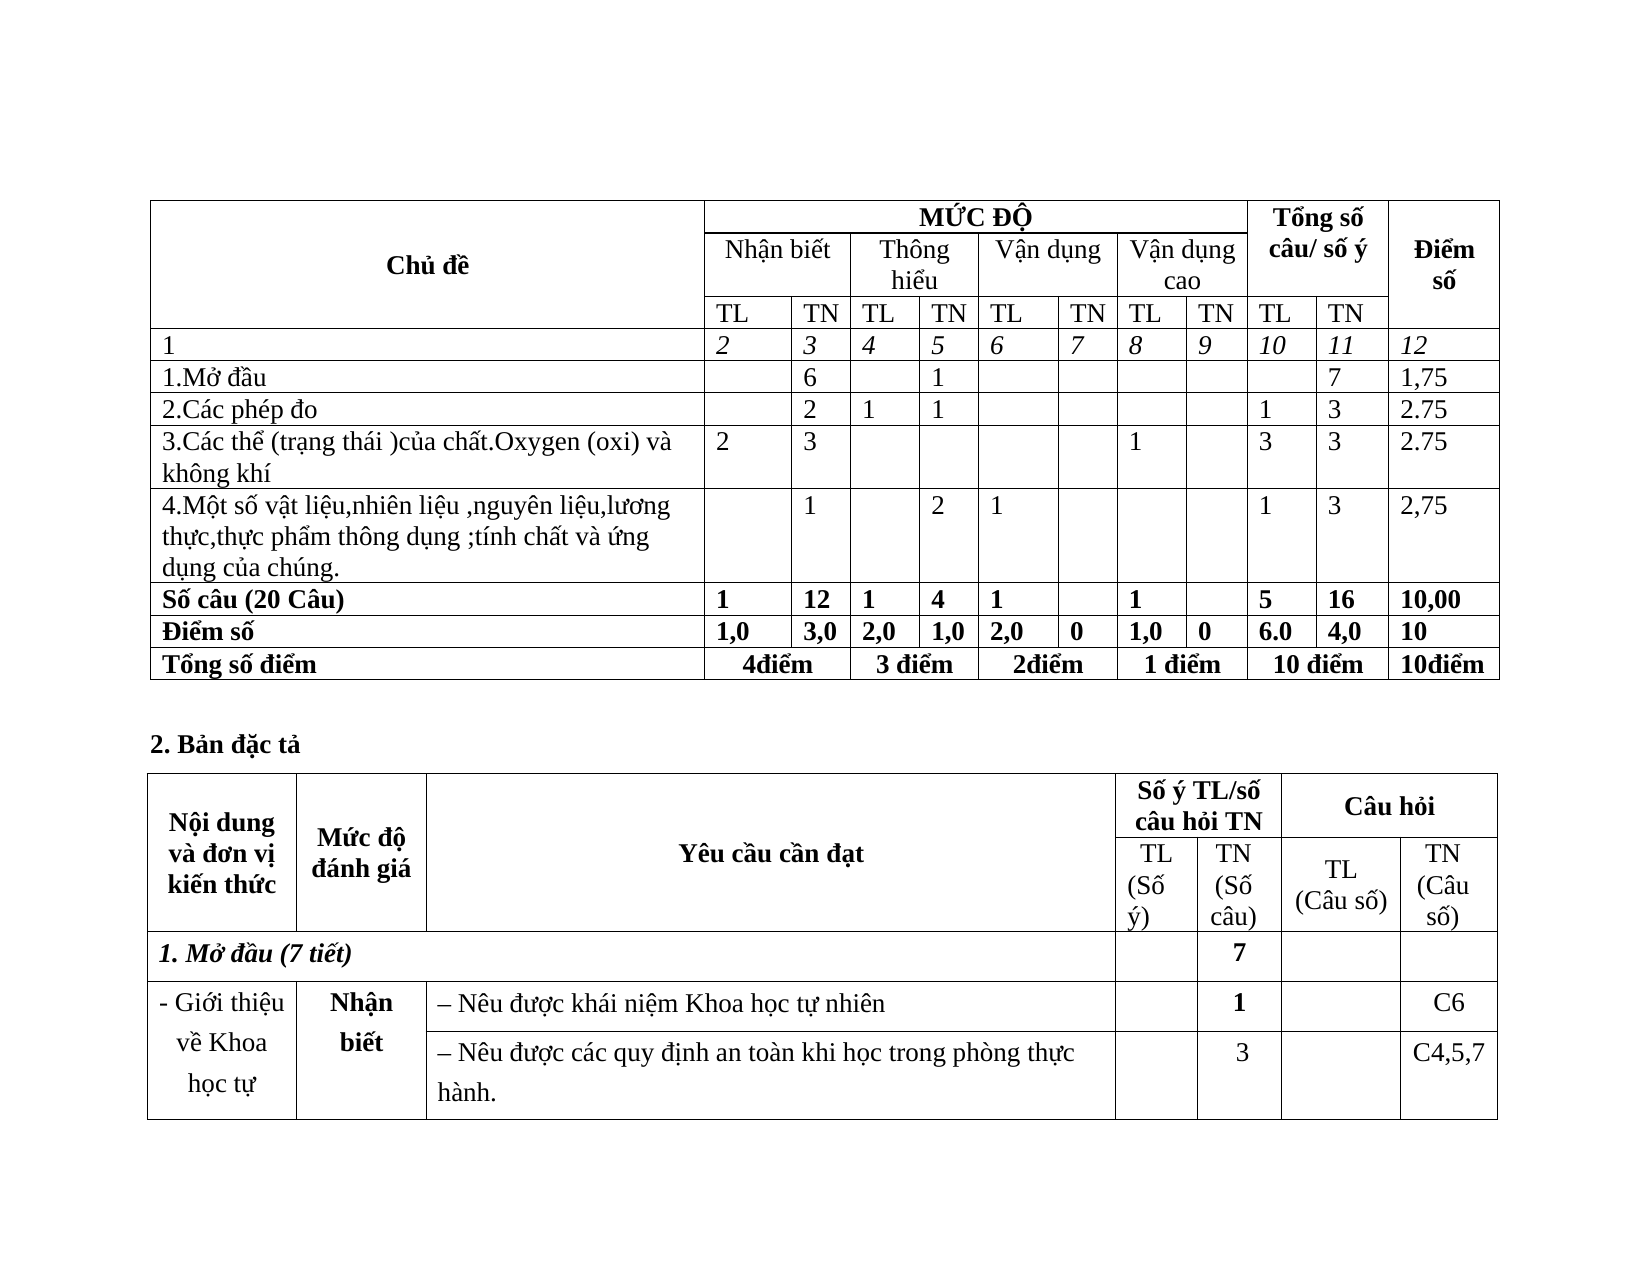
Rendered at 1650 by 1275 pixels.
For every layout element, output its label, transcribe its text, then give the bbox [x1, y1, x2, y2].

table_cell 2,0 [851, 616, 919, 647]
table_cell [1118, 393, 1186, 424]
table_cell 8 [1118, 329, 1186, 360]
table_cell [1401, 932, 1497, 981]
table_cell 3 [1317, 489, 1388, 582]
table_cell – Nêu được khái niệm Khoa học tự nhiên [427, 982, 1115, 1031]
table_cell 11 [1317, 329, 1388, 360]
table_cell 1 [151, 329, 704, 360]
table_cell 7 [1317, 361, 1388, 392]
table_cell TN [792, 297, 850, 328]
table_cell 3 [792, 329, 850, 360]
table_cell 4 [920, 583, 978, 614]
table_cell 1 [851, 393, 919, 424]
table_cell 2.75 [1389, 393, 1499, 424]
table_cell [851, 426, 919, 488]
table_cell [979, 361, 1058, 392]
table_cell 3 [1317, 426, 1388, 488]
table_cell 0 [1187, 616, 1247, 647]
table_cell [1116, 982, 1197, 1031]
table_cell Tổng số điểm [151, 648, 704, 679]
table_cell 0 [1059, 616, 1117, 647]
table_cell Vận dụng [979, 234, 1117, 296]
table_cell 16 [1317, 583, 1388, 614]
table_cell TN [1317, 297, 1388, 328]
table_cell TN [1187, 297, 1247, 328]
table_cell [979, 426, 1058, 488]
table_cell 3 [1248, 426, 1316, 488]
table_cell 1,75 [1389, 361, 1499, 392]
table_header Mức độ đánh giá [297, 774, 426, 931]
table_cell 3,0 [792, 616, 850, 647]
table_cell 1 [1118, 583, 1186, 614]
table_header Câu hỏi [1282, 774, 1497, 837]
table_header Chủ đề [151, 201, 704, 328]
table_cell [1282, 982, 1400, 1031]
table_cell 7 [1059, 329, 1117, 360]
table_cell TL [979, 297, 1058, 328]
table_cell 2 [792, 393, 850, 424]
table_cell – Nêu được các quy định an toàn khi học trong phòng thực hành. [427, 1032, 1115, 1119]
table_cell [1187, 426, 1247, 488]
table_header MỨC ĐỘ [705, 201, 1247, 232]
table_cell 3 điểm [851, 648, 978, 679]
table_cell 1.Mở đầu [151, 361, 704, 392]
table_cell TL [1118, 297, 1186, 328]
table_cell [705, 393, 791, 424]
table_cell [1118, 361, 1186, 392]
table_cell [705, 489, 791, 582]
table_header Nội dung và đơn vị kiến thức [148, 774, 296, 931]
table_cell 6 [792, 361, 850, 392]
table_cell 10 [1248, 329, 1316, 360]
table_cell TL [851, 297, 919, 328]
table_cell 4 [851, 329, 919, 360]
table_cell [1116, 1032, 1197, 1119]
table_cell 6 [979, 329, 1058, 360]
table_cell 10điểm [1389, 648, 1499, 679]
table_cell 9 [1187, 329, 1247, 360]
table_cell 1 [851, 583, 919, 614]
table_cell TL [1248, 297, 1316, 328]
table_cell 3 [792, 426, 850, 488]
table_header Số ý TL/số câu hỏi TN [1116, 774, 1281, 837]
table_cell [1059, 583, 1117, 614]
table_cell 1,0 [1118, 616, 1186, 647]
table_cell 10,00 [1389, 583, 1499, 614]
table_cell TN (Câu số) [1401, 838, 1497, 931]
table_cell [1282, 932, 1400, 981]
table_cell [1116, 932, 1197, 981]
table_cell 4.Một số vật liệu,nhiên liệu ,nguyên liệu,lương thực,thực phẩm thông dụng ;tính chất và ứng dụng của chúng. [151, 489, 704, 582]
table_cell 2 [705, 329, 791, 360]
table_cell Thông hiểu [851, 234, 978, 296]
table_cell 1 [920, 361, 978, 392]
table_cell 1 [1248, 393, 1316, 424]
table_cell 3.Các thể (trạng thái )của chất.Oxygen (oxi) và không khí [151, 426, 704, 488]
table_cell 2,0 [979, 616, 1058, 647]
table_header Yêu cầu cần đạt [427, 774, 1115, 931]
table_cell 12 [792, 583, 850, 614]
table_cell [1059, 489, 1117, 582]
table_cell [920, 426, 978, 488]
table_cell 2 [705, 426, 791, 488]
table_cell 1 [979, 583, 1058, 614]
text 2. Bản đặc tả [150, 729, 1500, 760]
table_cell 1 [920, 393, 978, 424]
table_cell [1248, 361, 1316, 392]
table_cell Số câu (20 Câu) [151, 583, 704, 614]
table_cell 6.0 [1248, 616, 1316, 647]
table_cell 2điểm [979, 648, 1117, 679]
table_cell [1187, 393, 1247, 424]
table_header Điểm số [1389, 201, 1499, 328]
table_cell TN (Số câu) [1198, 838, 1281, 931]
table_header Tổng số câu/ số ý [1248, 201, 1388, 296]
table_cell TL (Số ý) [1116, 838, 1197, 931]
table_cell 1. Mở đầu (7 tiết) [148, 932, 1115, 981]
table_cell Điểm số [151, 616, 704, 647]
table_cell 1 [1248, 489, 1316, 582]
table_cell 4điểm [705, 648, 850, 679]
table_cell [851, 489, 919, 582]
table_cell C6 [1401, 982, 1497, 1031]
table_cell [1187, 361, 1247, 392]
table_cell [979, 393, 1058, 424]
table_cell 10 điểm [1248, 648, 1388, 679]
table_cell 1 [979, 489, 1058, 582]
table_cell 1,0 [705, 616, 791, 647]
table_cell - Giới thiệu về Khoa học tự nhiên. Các lĩnh vực chủ yếu của Khoa học tự nhiên - Giới thiệu một số dụng cụ đo và quy tắc an toàn trong phòng thực hành [148, 982, 296, 1119]
table_cell TL [705, 297, 791, 328]
table_cell 2.75 [1389, 426, 1499, 488]
table_cell Nhận biết [297, 982, 426, 1119]
table_cell [1118, 489, 1186, 582]
table_cell 10 [1389, 616, 1499, 647]
table_cell 1 [1118, 426, 1186, 488]
table_cell 5 [920, 329, 978, 360]
table_cell 2,75 [1389, 489, 1499, 582]
table_cell [1059, 393, 1117, 424]
table_cell 7 [1198, 932, 1281, 981]
table_cell C4,5,7 [1401, 1032, 1497, 1119]
table_cell 2 [920, 489, 978, 582]
table_cell 12 [1389, 329, 1499, 360]
table_cell [1282, 1032, 1400, 1119]
table_cell TL (Câu số) [1282, 838, 1400, 931]
table_cell 1 [1198, 982, 1281, 1031]
table_cell 2.Các phép đo [151, 393, 704, 424]
table_cell 4,0 [1317, 616, 1388, 647]
table_cell 5 [1248, 583, 1316, 614]
table_cell 1 [705, 583, 791, 614]
table_cell [1187, 489, 1247, 582]
table_cell [705, 361, 791, 392]
table_cell 1 [792, 489, 850, 582]
table_cell 3 [1317, 393, 1388, 424]
table_cell 3 [1198, 1032, 1281, 1119]
table_cell [1059, 426, 1117, 488]
table_cell Vận dụng cao [1118, 234, 1247, 296]
table_cell 1 điểm [1118, 648, 1247, 679]
table_cell 1,0 [920, 616, 978, 647]
table_cell [1187, 583, 1247, 614]
table_cell Nhận biết [705, 234, 850, 296]
table_cell [851, 361, 919, 392]
table_cell TN [920, 297, 978, 328]
table_cell [1059, 361, 1117, 392]
table_cell TN [1059, 297, 1117, 328]
